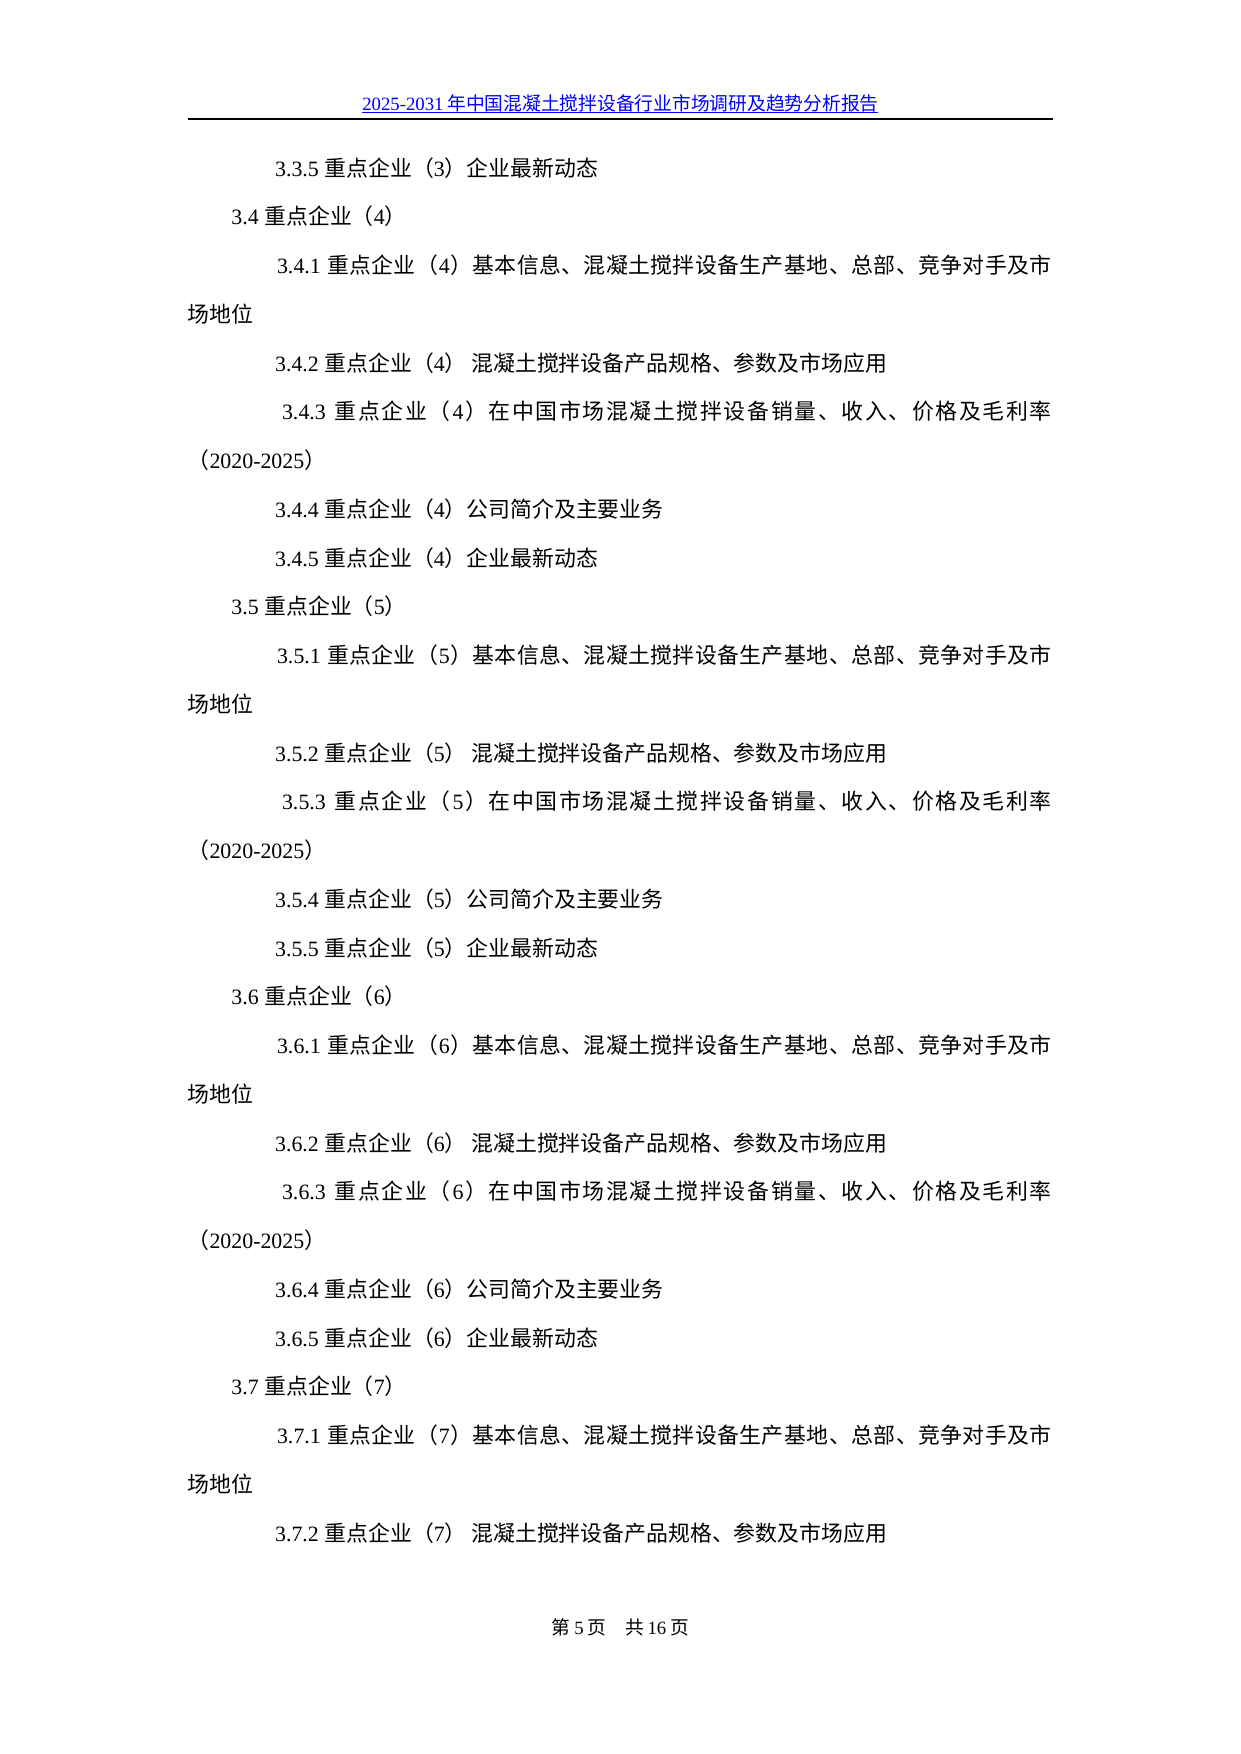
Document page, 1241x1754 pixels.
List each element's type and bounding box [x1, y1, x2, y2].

text [187, 150, 1053, 1548]
